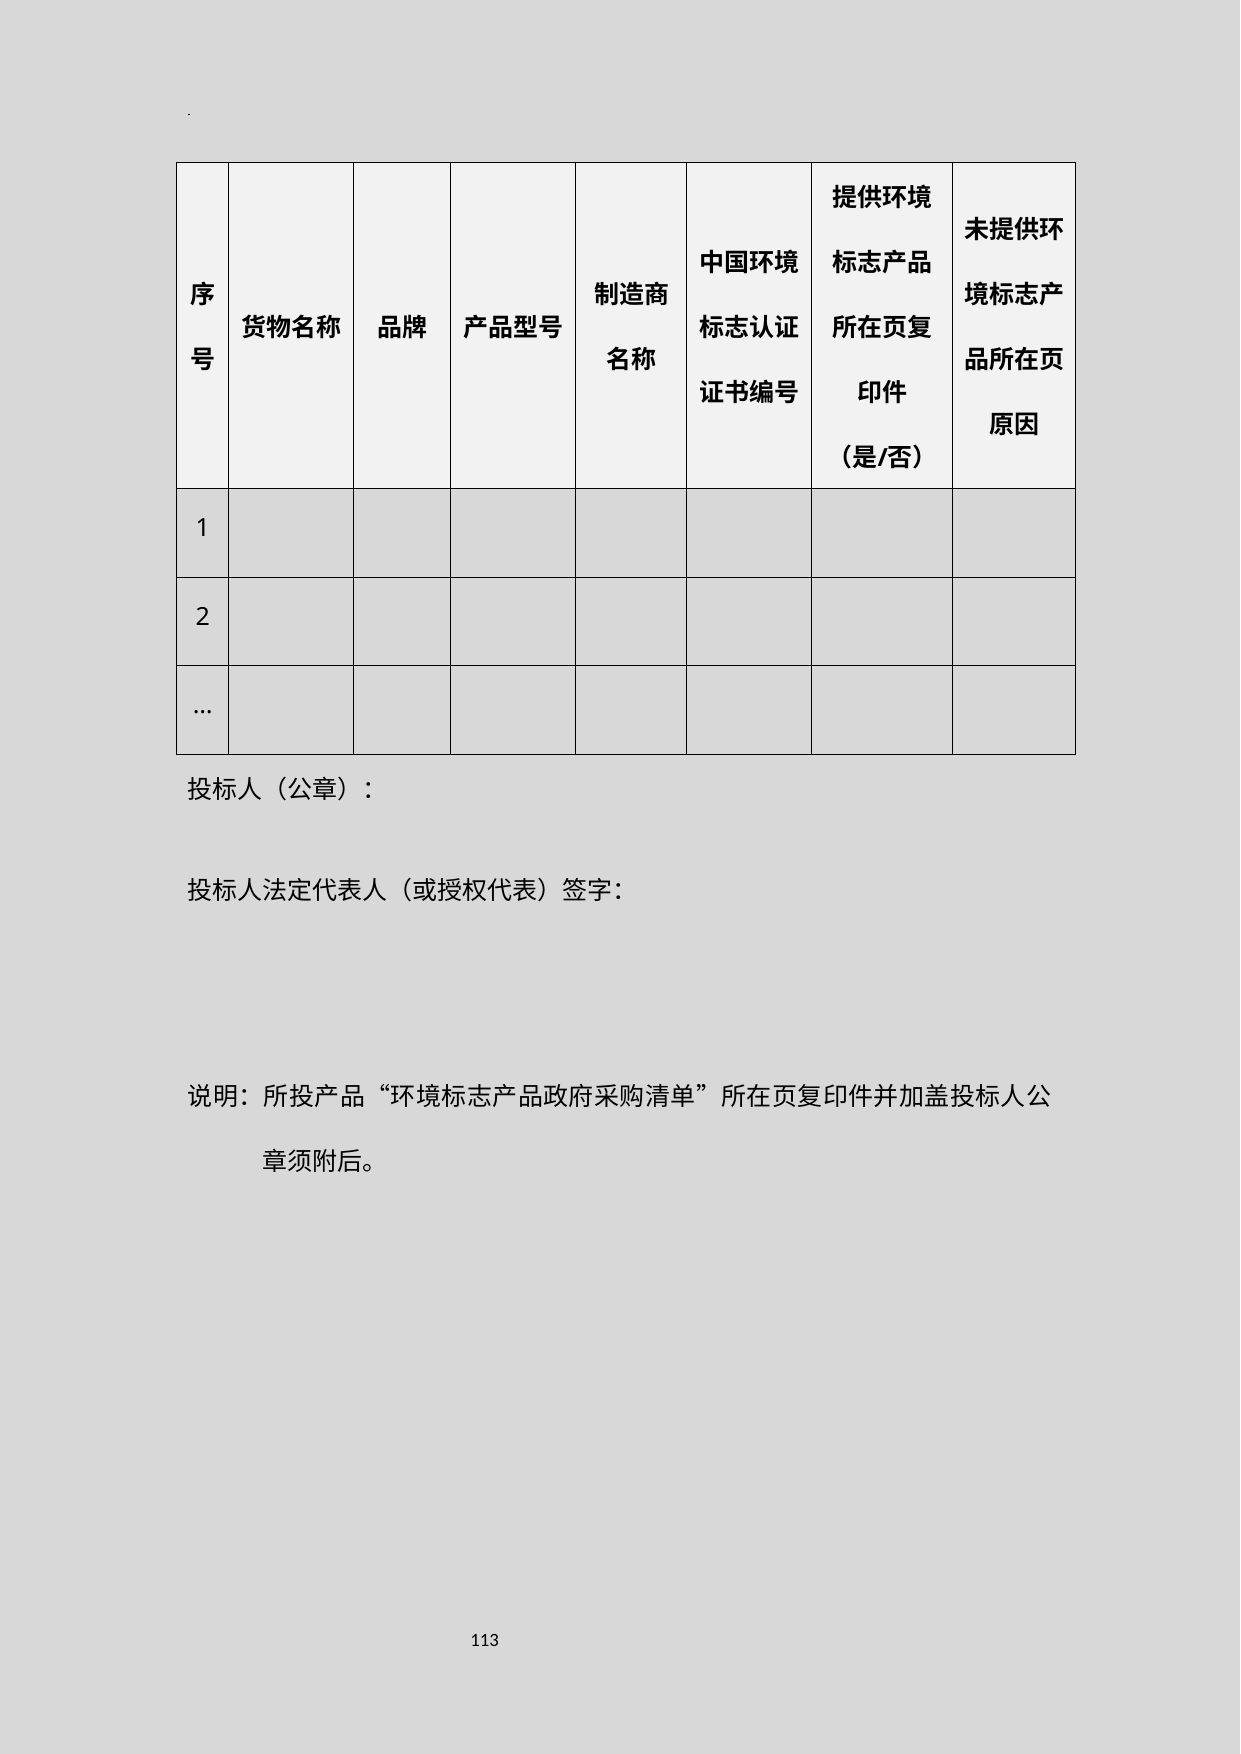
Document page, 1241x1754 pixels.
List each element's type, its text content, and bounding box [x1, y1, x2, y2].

table_cell [687, 578, 811, 665]
table_cell [812, 578, 952, 665]
table_header 产品型号 [451, 163, 575, 488]
table_cell [576, 578, 686, 665]
table_header 提供环境标志产品所在页复印件 （是/否） [812, 163, 952, 488]
table_cell [229, 666, 353, 754]
text 投标人法定代表人（或授权代表）签字： [187, 856, 1053, 921]
table_cell [687, 489, 811, 577]
table_cell [354, 666, 450, 754]
table_header 未提供环境标志产品所在页原因 [953, 163, 1075, 488]
table_cell 1 [177, 489, 228, 577]
table_cell [576, 489, 686, 577]
table_cell [354, 489, 450, 577]
table_cell [451, 666, 575, 754]
table_cell … [177, 666, 228, 754]
table_header 货物名称 [229, 163, 353, 488]
table_cell 2 [177, 578, 228, 665]
table_cell [812, 489, 952, 577]
table_header 中国环境标志认证证书编号 [687, 163, 811, 488]
table_cell [953, 489, 1075, 577]
table_cell [576, 666, 686, 754]
table_cell [687, 666, 811, 754]
table_header 序号 [177, 163, 228, 488]
text 说明：所投产品“环境标志产品政府采购清单”所在页复印件并加盖投标人公章须附后。 [187, 1062, 1053, 1192]
table_cell [953, 578, 1075, 665]
table_cell [451, 578, 575, 665]
table_cell [953, 666, 1075, 754]
table_header 制造商 名称 [576, 163, 686, 488]
table_cell [451, 489, 575, 577]
table_header 品牌 [354, 163, 450, 488]
table_cell [229, 489, 353, 577]
table_cell [229, 578, 353, 665]
table_cell [354, 578, 450, 665]
table_cell [812, 666, 952, 754]
text 投标人（公章）： [187, 755, 1053, 820]
